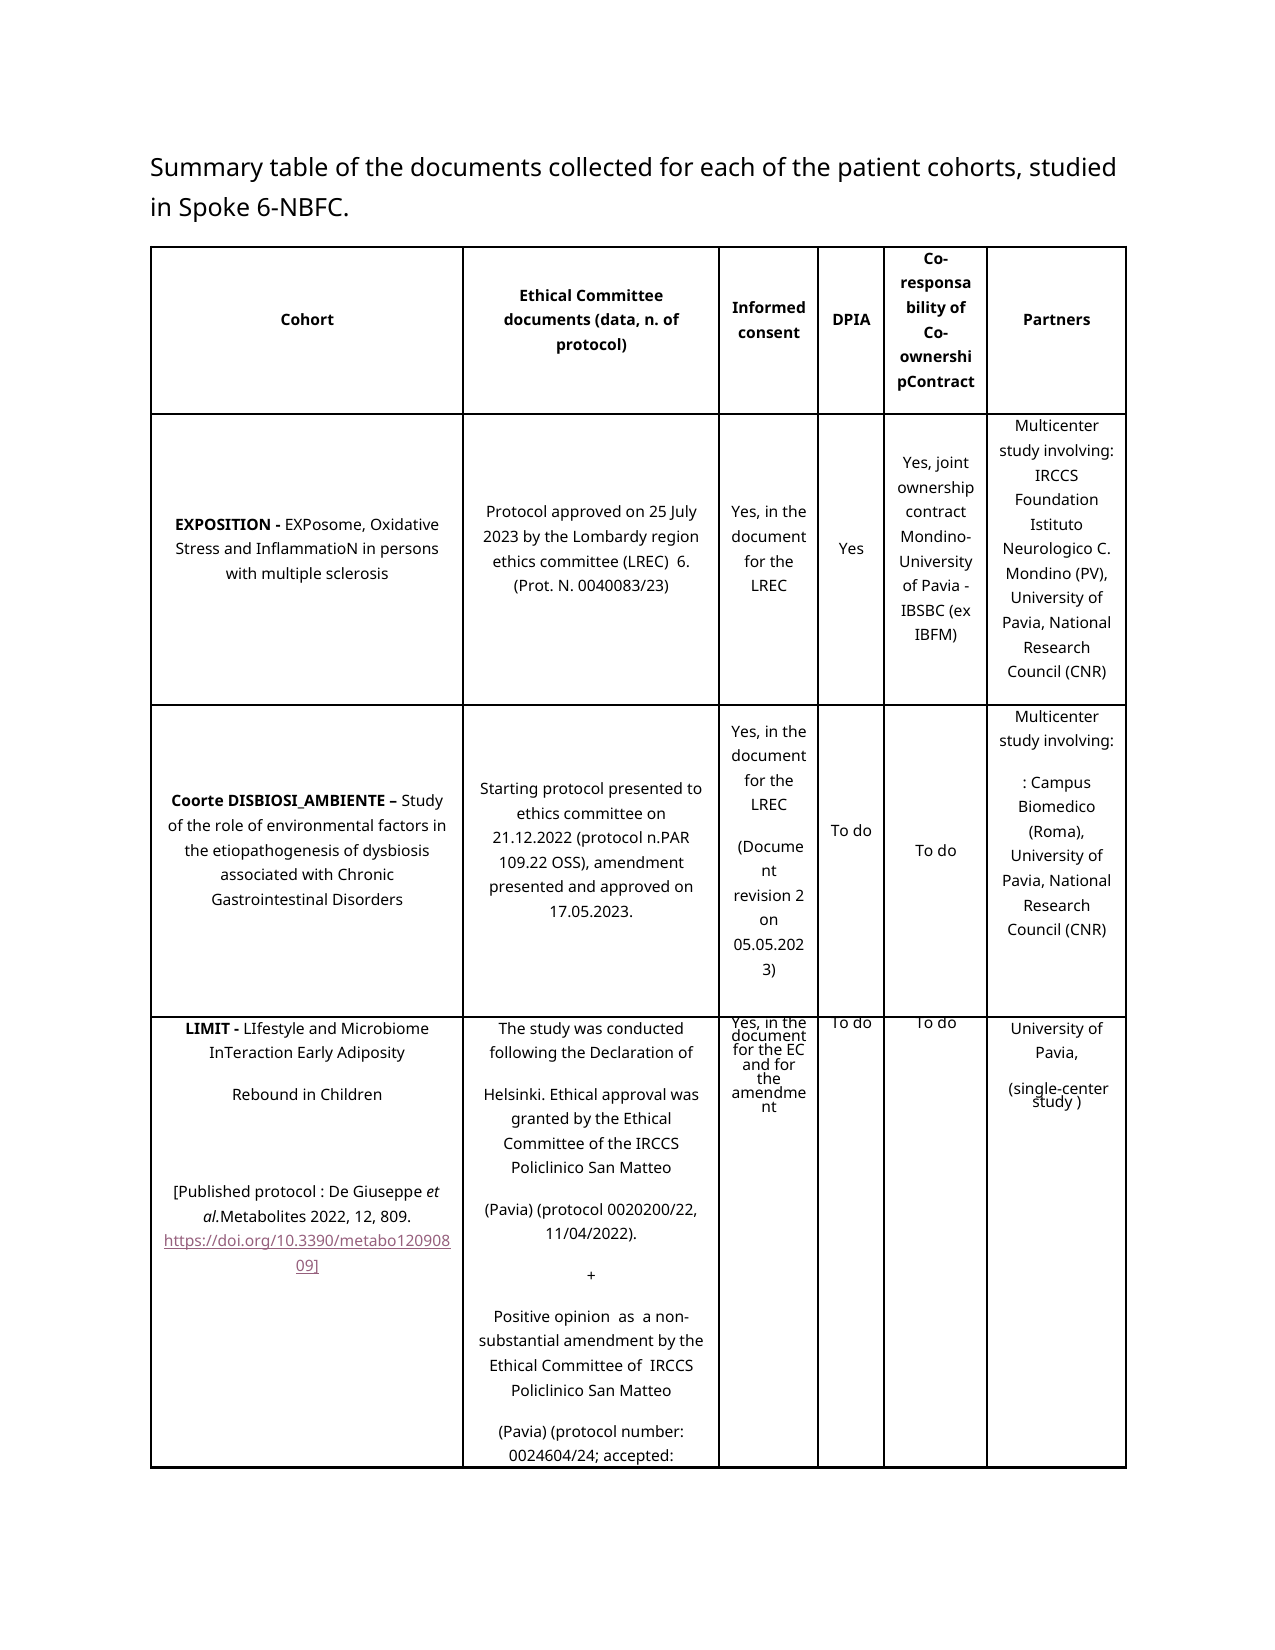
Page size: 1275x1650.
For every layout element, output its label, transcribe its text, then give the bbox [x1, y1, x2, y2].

table_cell Yes, joint ownership contract Mondino-University of Pavia -IBSBC (ex IBFM) [885, 415, 986, 703]
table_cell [988, 1018, 1125, 1466]
text Summary table of the documents collected for each of the patient cohorts, studied in Spoke 6-NBFC. [150, 150, 1125, 223]
table_cell Multicenter study involving: : Campus Biomedico (Roma), University of Pavia, National Research Council (CNR) [988, 706, 1125, 1016]
table_cell Starting protocol presented to ethics committee on 21.12.2022 (protocol n.PAR 109.22 OSS), amendment presented and approved on 17.05.2023. [464, 706, 718, 1016]
table_header Partners [988, 248, 1125, 413]
table_cell To do [819, 706, 883, 1016]
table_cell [152, 1018, 462, 1466]
table_cell Protocol approved on 25 July 2023 by the Lombardy region ethics committee (LREC) 6. (Prot. N. 0040083/23) [464, 415, 718, 703]
table_cell To do [819, 1018, 883, 1466]
table_header Informed consent [720, 248, 817, 413]
table_cell Yes [819, 415, 883, 703]
table_cell Yes, in the document for the LREC [720, 415, 817, 703]
table_header DPIA [819, 248, 883, 413]
table_cell EXPOSITION - EXPosome, Oxidative Stress and InflammatioN in persons with multiple sclerosis [152, 415, 462, 703]
table_header Cohort [152, 248, 462, 413]
table_cell To do [885, 706, 986, 1016]
table_cell Multicenter study involving: IRCCS Foundation Istituto Neurologico C. Mondino (PV), University of Pavia, National Research Council (CNR) [988, 415, 1125, 703]
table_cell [464, 1018, 718, 1466]
table_cell Yes, in the document for the LREC (Document revision 2 on 05.05.2023) [720, 706, 817, 1016]
table_cell To do [885, 1018, 986, 1466]
table_header Ethical Committee documents (data, n. of protocol) [464, 248, 718, 413]
table_cell Coorte DISBIOSI_AMBIENTE – Study of the role of environmental factors in the etiopathogenesis of dysbiosis associated with Chronic Gastrointestinal Disorders [152, 706, 462, 1016]
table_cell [720, 1018, 817, 1466]
table_header Co-responsability of Co-ownershipContract [885, 248, 986, 413]
